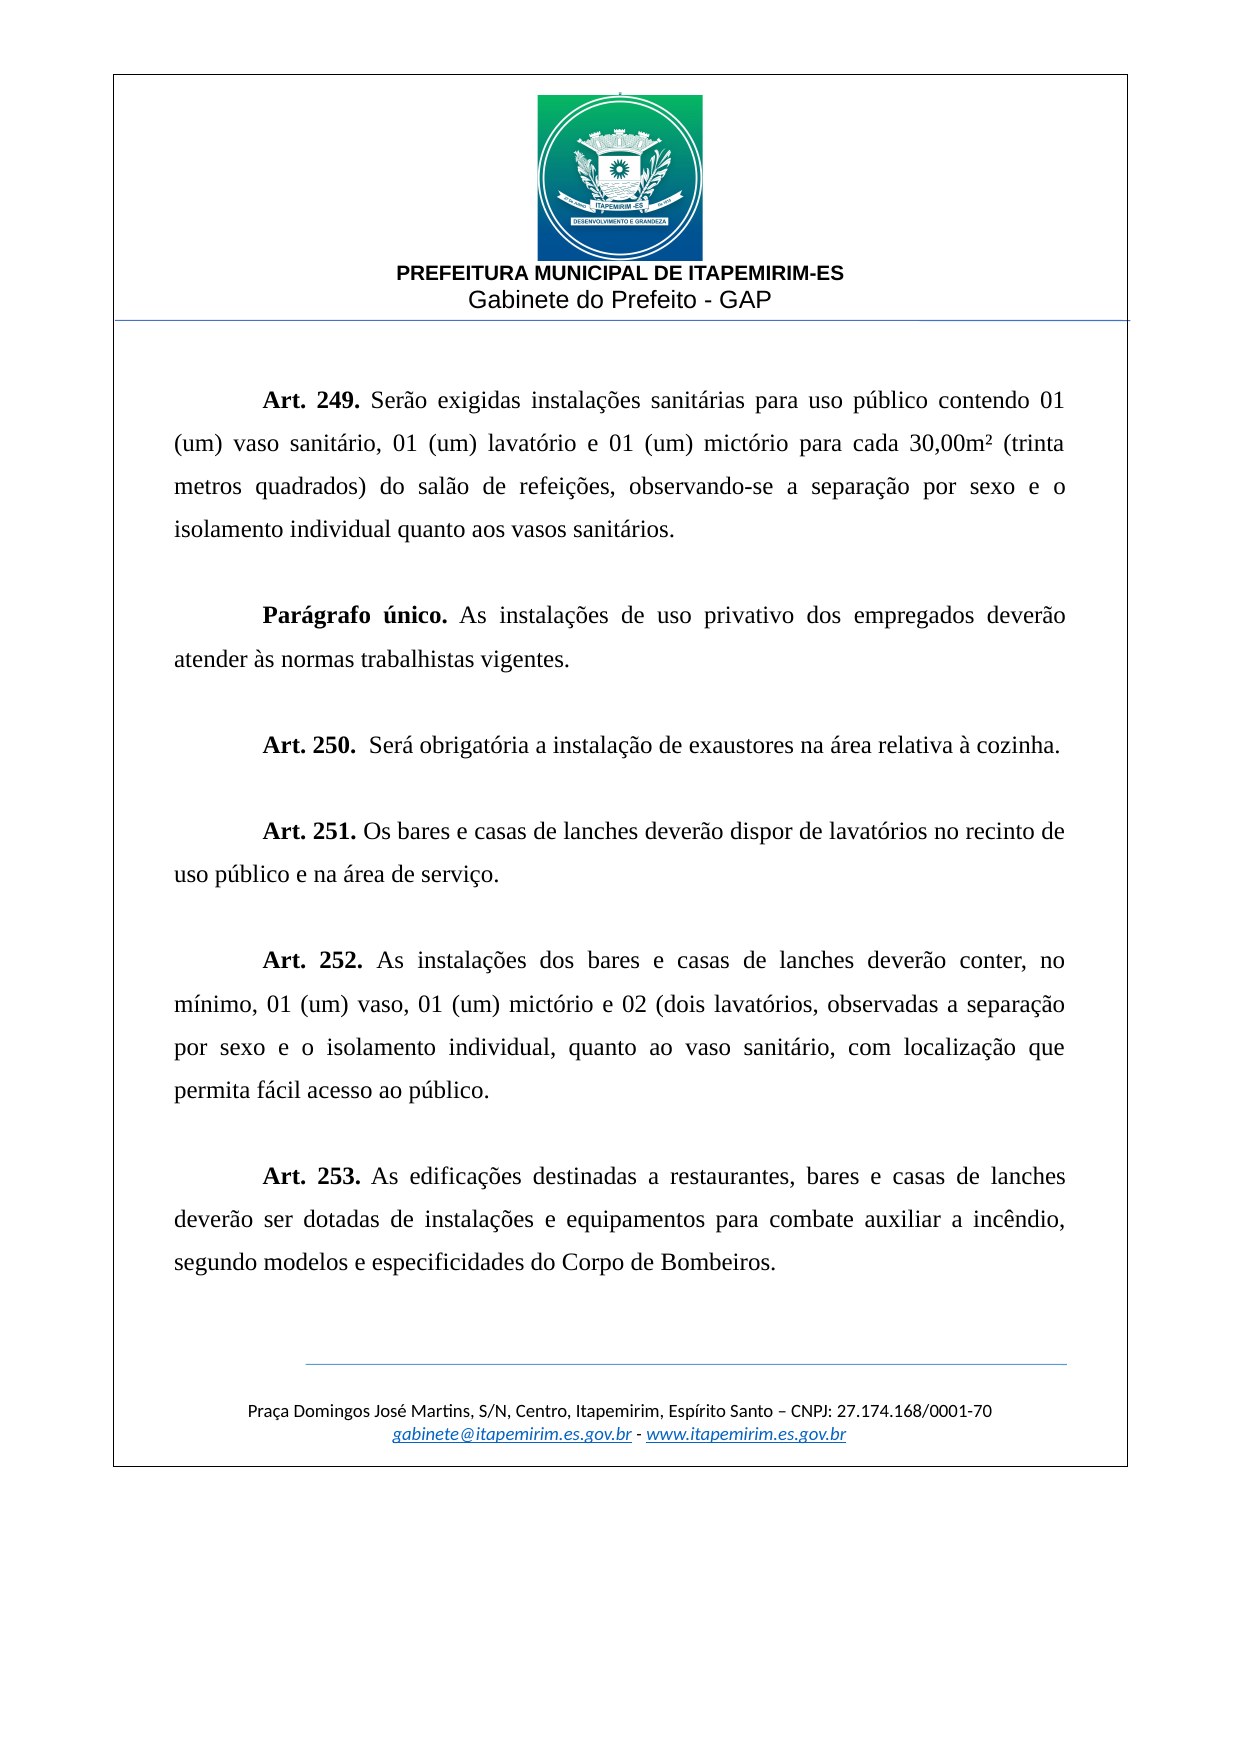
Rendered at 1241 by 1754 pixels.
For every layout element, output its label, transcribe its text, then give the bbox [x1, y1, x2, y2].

text Art. 251. Os bares e casas de lanches deverão dispor de lavatórios no recinto de uso público e na área de serviço. [174, 816, 1066, 888]
picture [537, 92, 703, 212]
text Art. 252. As instalações dos bares e casas de lanches deverão conter, no mínimo, 01 (um) vaso, 01 (um) mictório e 02 (dois lavatórios, observadas a separação por sexo e o isolamento individual, quanto ao vaso sanitário, com localização que permita fácil acesso ao público. [174, 946, 1066, 1104]
text Art. 253. As edificações destinadas a restaurantes, bares e casas de lanches deverão ser dotadas de instalações e equipamentos para combate auxiliar a incêndio, segundo modelos e especificidades do Corpo de Bombeiros. [174, 1161, 1066, 1276]
picture [537, 216, 703, 261]
text Art. 250. Será obrigatória a instalação de exaustores na área relativa à cozinha. [174, 730, 1066, 759]
text Parágrafo único. As instalações de uso privativo dos empregados deverão atender às normas trabalhistas vigentes. [174, 601, 1066, 672]
text Art. 249. Serão exigidas instalações sanitárias para uso público contendo 01 (um) vaso sanitário, 01 (um) lavatório e 01 (um) mictório para cada 30,00m² (trinta metros quadrados) do salão de refeições, observando-se a separação por sexo e o isolamento individual quanto aos vasos sanitários. [174, 385, 1066, 543]
